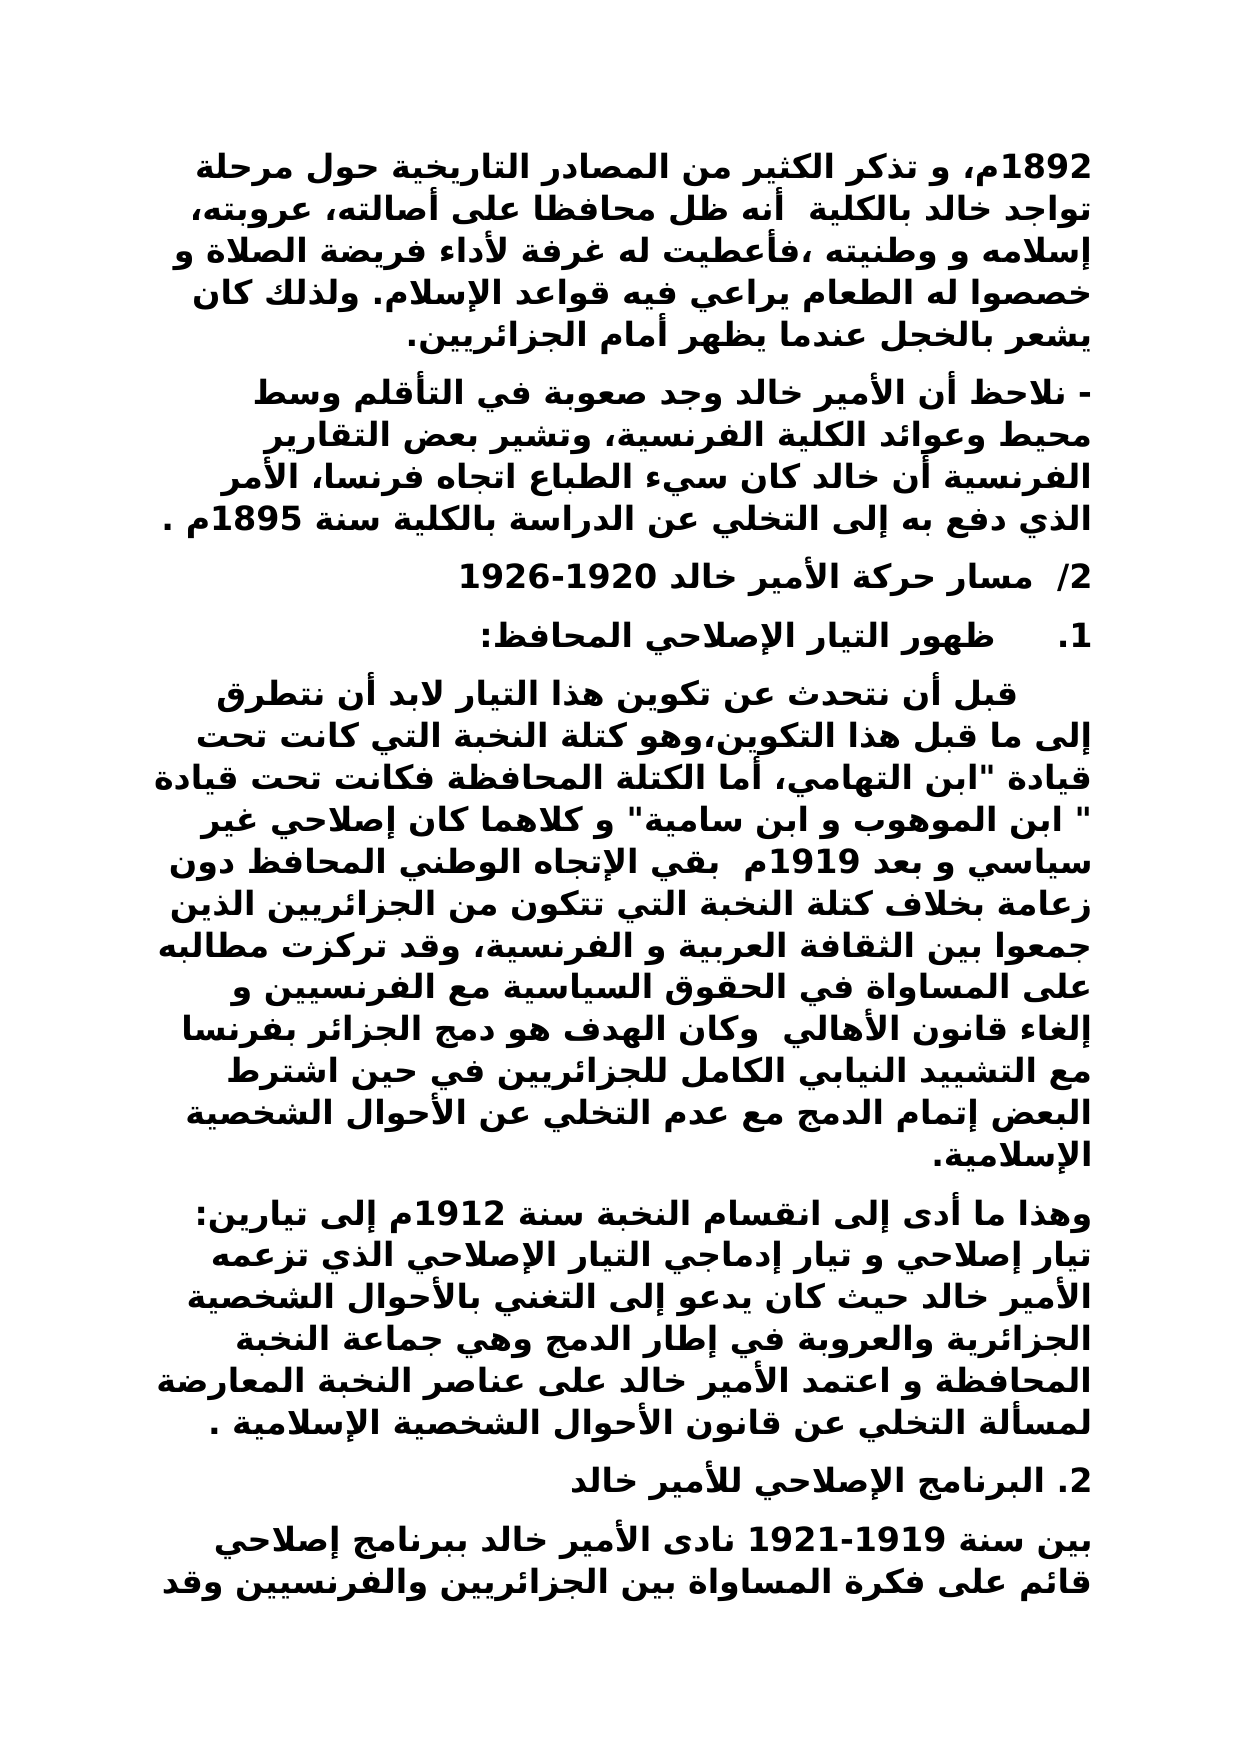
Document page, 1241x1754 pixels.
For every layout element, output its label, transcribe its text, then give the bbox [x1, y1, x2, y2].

text 2/ مسار حركة الأمير خالد 1920-1926 [148, 558, 1093, 597]
text 2. البرنامج الإصلاحي للأمير خالد [148, 1462, 1093, 1501]
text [148, 148, 1093, 354]
text قبل أن نتحدث عن تكوين هذا التيار لابد أن نتطرق إلى ما قبل هذا التكوين،وهو كتلة النخبة التي كانت تحت قيادة "ابن التهامي، أما الكتلة المحافظة فكانت تحت قيادة " ابن الموهوب و ابن سامية" و كلاهما كان إصلاحي غير سياسي و بعد 1919م بقي الإتجاه الوطني المحافظ دون زعامة بخلاف كتلة النخبة التي تتكون من الجزائريين الذين جمعوا بين الثقافة العربية و الفرنسية، وقد تركزت مطالبه على المساواة في الحقوق السياسية مع الفرنسيين و إلغاء قانون الأهالي وكان الهدف هو دمج الجزائر بفرنسا مع التشييد النيابي الكامل للجزائريين في حين اشترط البعض إتمام الدمج مع عدم التخلي عن الأحوال الشخصية الإسلامية. [148, 675, 1093, 1174]
text 1. ظهور التيار الإصلاحي المحافظ: [148, 616, 1093, 655]
text - نلاحظ أن الأمير خالد وجد صعوبة في التأقلم وسط محيط وعوائد الكلية الفرنسية، وتشير بعض التقارير الفرنسية أن خالد كان سيء الطباع اتجاه فرنسا، الأمر الذي دفع به إلى التخلي عن الدراسة بالكلية سنة 1895م . [148, 374, 1093, 538]
text وهذا ما أدى إلى انقسام النخبة سنة 1912م إلى تيارين: تيار إصلاحي و تيار إدماجي التيار الإصلاحي الذي تزعمه الأمير خالد حيث كان يدعو إلى التغني بالأحوال الشخصية الجزائرية والعروبة في إطار الدمج وهي جماعة النخبة المحافظة و اعتمد الأمير خالد على عناصر النخبة المعارضة لمسألة التخلي عن قانون الأحوال الشخصية الإسلامية . [148, 1194, 1093, 1442]
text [148, 1521, 1093, 1601]
